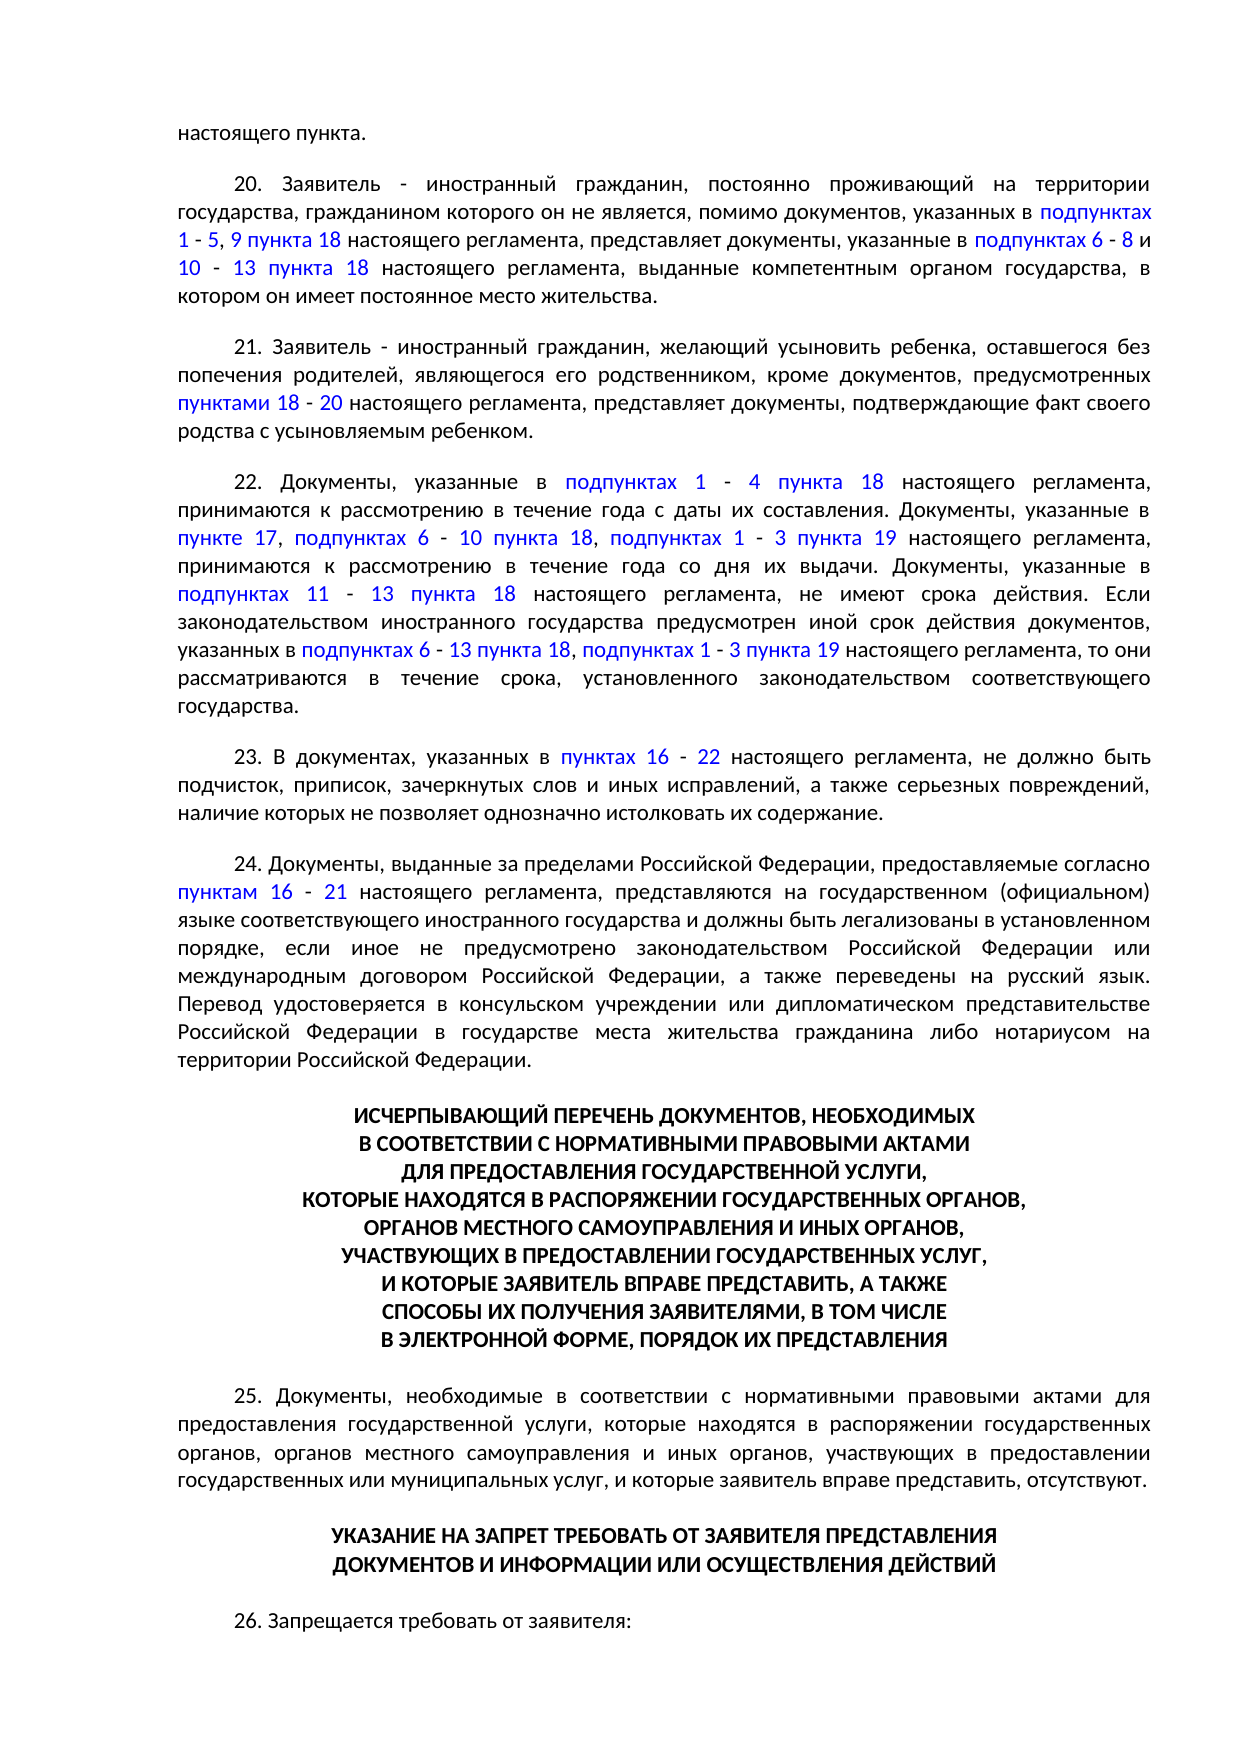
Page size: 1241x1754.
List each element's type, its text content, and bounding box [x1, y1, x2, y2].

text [177, 118, 1152, 146]
title ДОКУМЕНТОВ И ИНФОРМАЦИИ ИЛИ ОСУЩЕСТВЛЕНИЯ ДЕЙСТВИЙ [177, 1550, 1152, 1578]
title ИСЧЕРПЫВАЮЩИЙ ПЕРЕЧЕНЬ ДОКУМЕНТОВ, НЕОБХОДИМЫХ [177, 1101, 1152, 1129]
text 22. Документы, указанные в подпунктах 1 - 4 пункта 18 настоящего регламента, принимаются к рассмотрению в течение года с даты их составления. Документы, указанные в пункте 17, подпунктах 6 - 10 пункта 18, подпунктах 1 - 3 пункта 19 настоящего регламента, принимаются к рассмотрению в течение года со дня их выдачи. Документы, указанные в подпунктах 11 - 13 пункта 18 настоящего регламента, не имеют срока действия. Если законодательством иностранного государства предусмотрен иной срок действия документов, указанных в подпунктах 6 - 13 пункта 18, подпунктах 1 - 3 пункта 19 настоящего регламента, то они рассматриваются в течение срока, установленного законодательством соответствующего государства. [177, 467, 1152, 719]
text 21. Заявитель - иностранный гражданин, желающий усыновить ребенка, оставшегося без попечения родителей, являющегося его родственником, кроме документов, предусмотренных пунктами 18 - 20 настоящего регламента, представляет документы, подтверждающие факт своего родства с усыновляемым ребенком. [177, 332, 1152, 444]
title И КОТОРЫЕ ЗАЯВИТЕЛЬ ВПРАВЕ ПРЕДСТАВИТЬ, А ТАКЖЕ [177, 1269, 1152, 1297]
title В ЭЛЕКТРОННОЙ ФОРМЕ, ПОРЯДОК ИХ ПРЕДСТАВЛЕНИЯ [177, 1326, 1152, 1353]
text 26. Запрещается требовать от заявителя: [177, 1606, 1152, 1634]
title ОРГАНОВ МЕСТНОГО САМОУПРАВЛЕНИЯ И ИНЫХ ОРГАНОВ, [177, 1213, 1152, 1241]
text 25. Документы, необходимые в соответствии с нормативными правовыми актами для предоставления государственной услуги, которые находятся в распоряжении государственных органов, органов местного самоуправления и иных органов, участвующих в предоставлении государственных или муниципальных услуг, и которые заявитель вправе представить, отсутствуют. [177, 1382, 1152, 1494]
title СПОСОБЫ ИХ ПОЛУЧЕНИЯ ЗАЯВИТЕЛЯМИ, В ТОМ ЧИСЛЕ [177, 1297, 1152, 1326]
text 20. Заявитель - иностранный гражданин, постоянно проживающий на территории государства, гражданином которого он не является, помимо документов, указанных в подпунктах 1 - 5, 9 пункта 18 настоящего регламента, представляет документы, указанные в подпунктах 6 - 8 и 10 - 13 пункта 18 настоящего регламента, выданные компетентным органом государства, в котором он имеет постоянное место жительства. [177, 169, 1152, 309]
text 24. Документы, выданные за пределами Российской Федерации, предоставляемые согласно пунктам 16 - 21 настоящего регламента, представляются на государственном (официальном) языке соответствующего иностранного государства и должны быть легализованы в установленном порядке, если иное не предусмотрено законодательством Российской Федерации или международным договором Российской Федерации, а также переведены на русский язык. Перевод удостоверяется в консульском учреждении или дипломатическом представительстве Российской Федерации в государстве места жительства гражданина либо нотариусом на территории Российской Федерации. [177, 849, 1152, 1073]
title КОТОРЫЕ НАХОДЯТСЯ В РАСПОРЯЖЕНИИ ГОСУДАРСТВЕННЫХ ОРГАНОВ, [177, 1185, 1152, 1213]
title ДЛЯ ПРЕДОСТАВЛЕНИЯ ГОСУДАРСТВЕННОЙ УСЛУГИ, [177, 1157, 1152, 1185]
title УКАЗАНИЕ НА ЗАПРЕТ ТРЕБОВАТЬ ОТ ЗАЯВИТЕЛЯ ПРЕДСТАВЛЕНИЯ [177, 1522, 1152, 1550]
title УЧАСТВУЮЩИХ В ПРЕДОСТАВЛЕНИИ ГОСУДАРСТВЕННЫХ УСЛУГ, [177, 1241, 1152, 1269]
title В СООТВЕТСТВИИ С НОРМАТИВНЫМИ ПРАВОВЫМИ АКТАМИ [177, 1129, 1152, 1157]
text 23. В документах, указанных в пунктах 16 - 22 настоящего регламента, не должно быть подчисток, приписок, зачеркнутых слов и иных исправлений, а также серьезных повреждений, наличие которых не позволяет однозначно истолковать их содержание. [177, 742, 1152, 826]
